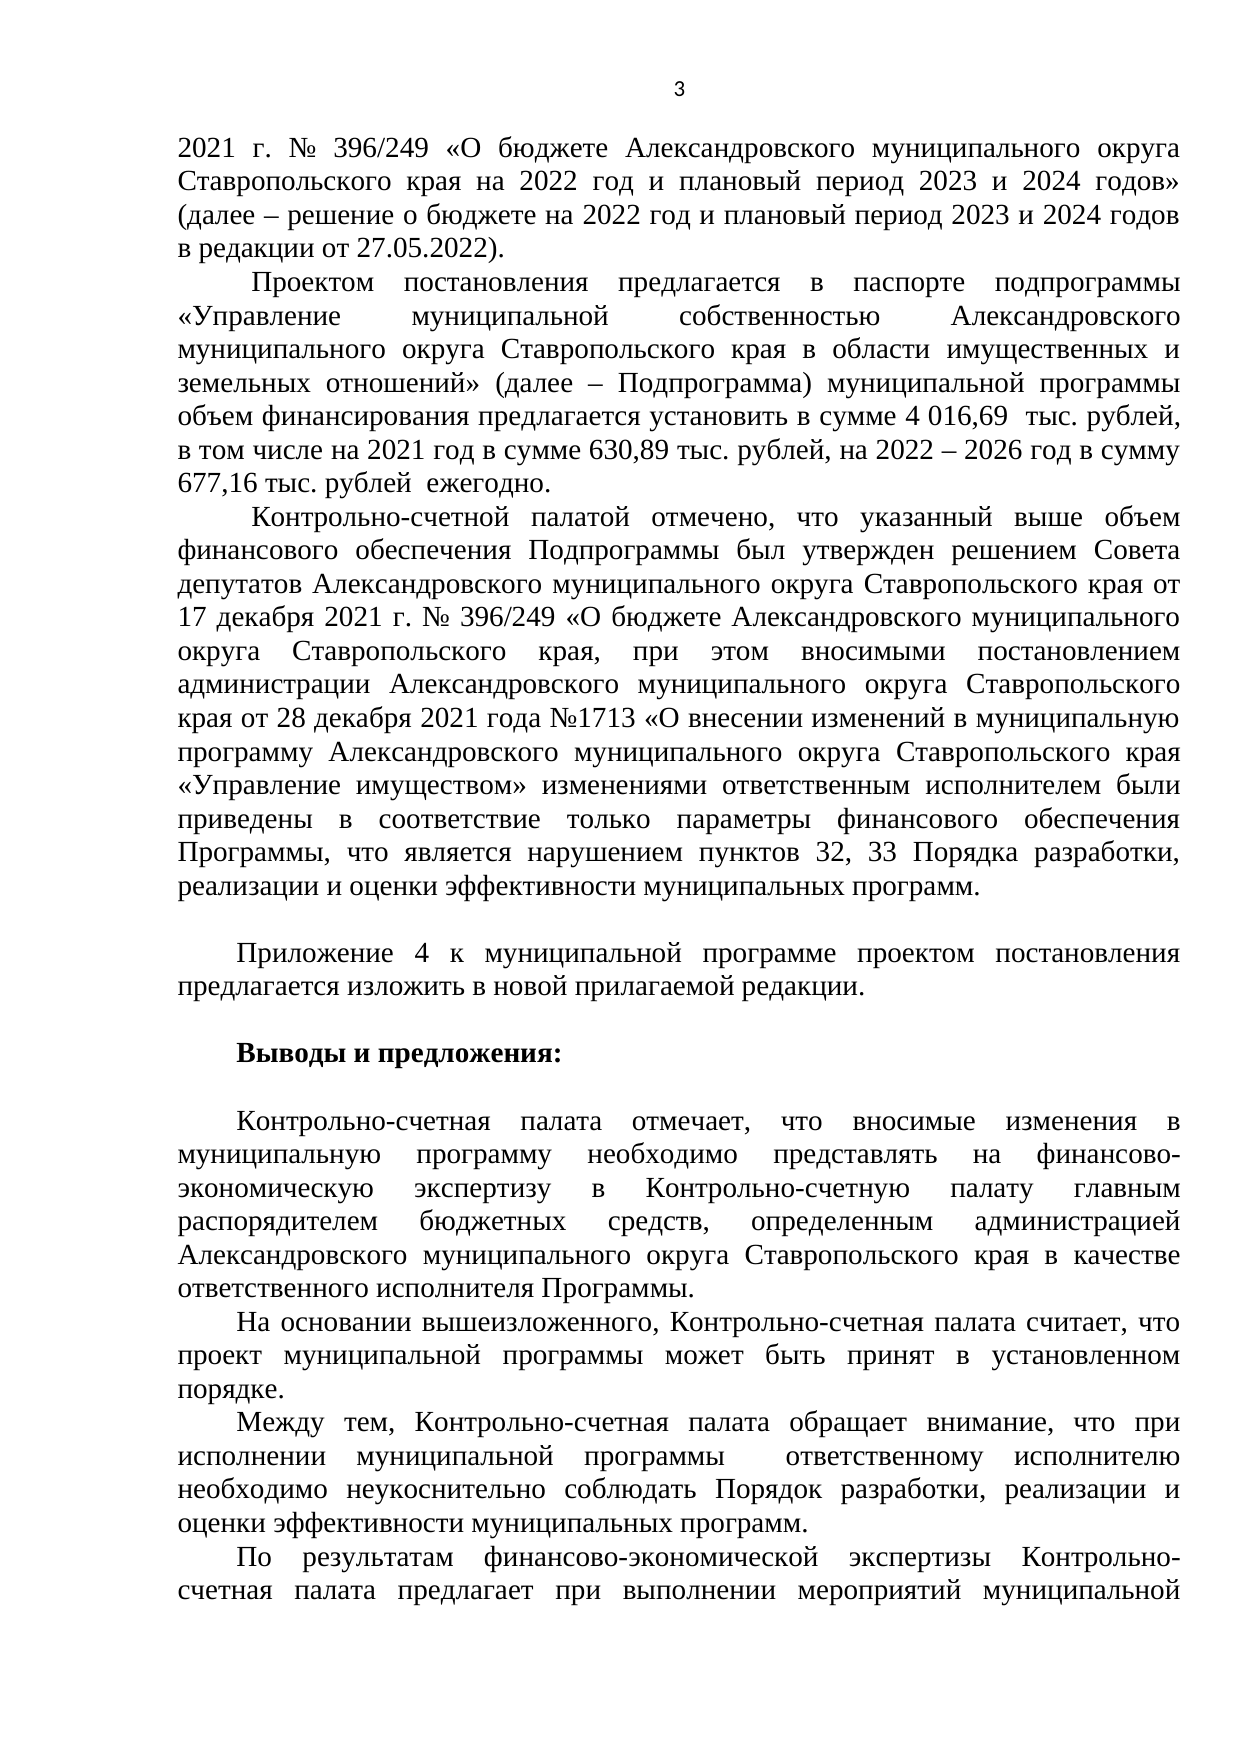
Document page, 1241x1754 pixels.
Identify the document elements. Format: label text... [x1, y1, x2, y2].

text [177, 1539, 1181, 1606]
text Между тем, Контрольно-счетная палата обращает внимание, что при исполнении муниципальной программы ответственному исполнителю необходимо неукоснительно соблюдать Порядок разработки, реализации и оценки эффективности муниципальных программ. [177, 1404, 1181, 1539]
text Контрольно-счетной палатой отмечено, что указанный выше объем финансового обеспечения Подпрограммы был утвержден решением Совета депутатов Александровского муниципального округа Ставропольского края от 17 декабря 2021 г. № 396/249 «О бюджете Александровского муниципального округа Ставропольского края, при этом вносимыми постановлением администрации Александровского муниципального округа Ставропольского края от 28 декабря 2021 года №1713 «О внесении изменений в муниципальную программу Александровского муниципального округа Ставропольского края «Управление имуществом» изменениями ответственным исполнителем были приведены в соответствие только параметры финансового обеспечения Программы, что является нарушением пунктов 32, 33 Порядка разработки, реализации и оценки эффективности муниципальных программ. [177, 499, 1181, 901]
text Приложение 4 к муниципальной программе проектом постановления предлагается изложить в новой прилагаемой редакции. [177, 935, 1181, 1002]
text На основании вышеизложенного, Контрольно-счетная палата считает, что проект муниципальной программы может быть принят в установленном порядке. [177, 1304, 1181, 1404]
text Выводы и предложения: [177, 1036, 1181, 1069]
text Контрольно-счетная палата отмечает, что вносимые изменения в муниципальную программу необходимо представлять на финансово-экономическую экспертизу в Контрольно-счетную палату главным распорядителем бюджетных средств, определенным администрацией Александровского муниципального округа Ставропольского края в качестве ответственного исполнителя Программы. [177, 1103, 1181, 1304]
text Проектом постановления предлагается в паспорте подпрограммы «Управление муниципальной собственностью Александровского муниципального округа Ставропольского края в области имущественных и земельных отношений» (далее – Подпрограмма) муниципальной программы объем финансирования предлагается установить в сумме 4 016,69 тыс. рублей, в том числе на 2021 год в сумме 630,89 тыс. рублей, на 2022 – 2026 год в сумму 677,16 тыс. рублей ежегодно. [177, 264, 1181, 499]
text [177, 130, 1181, 264]
